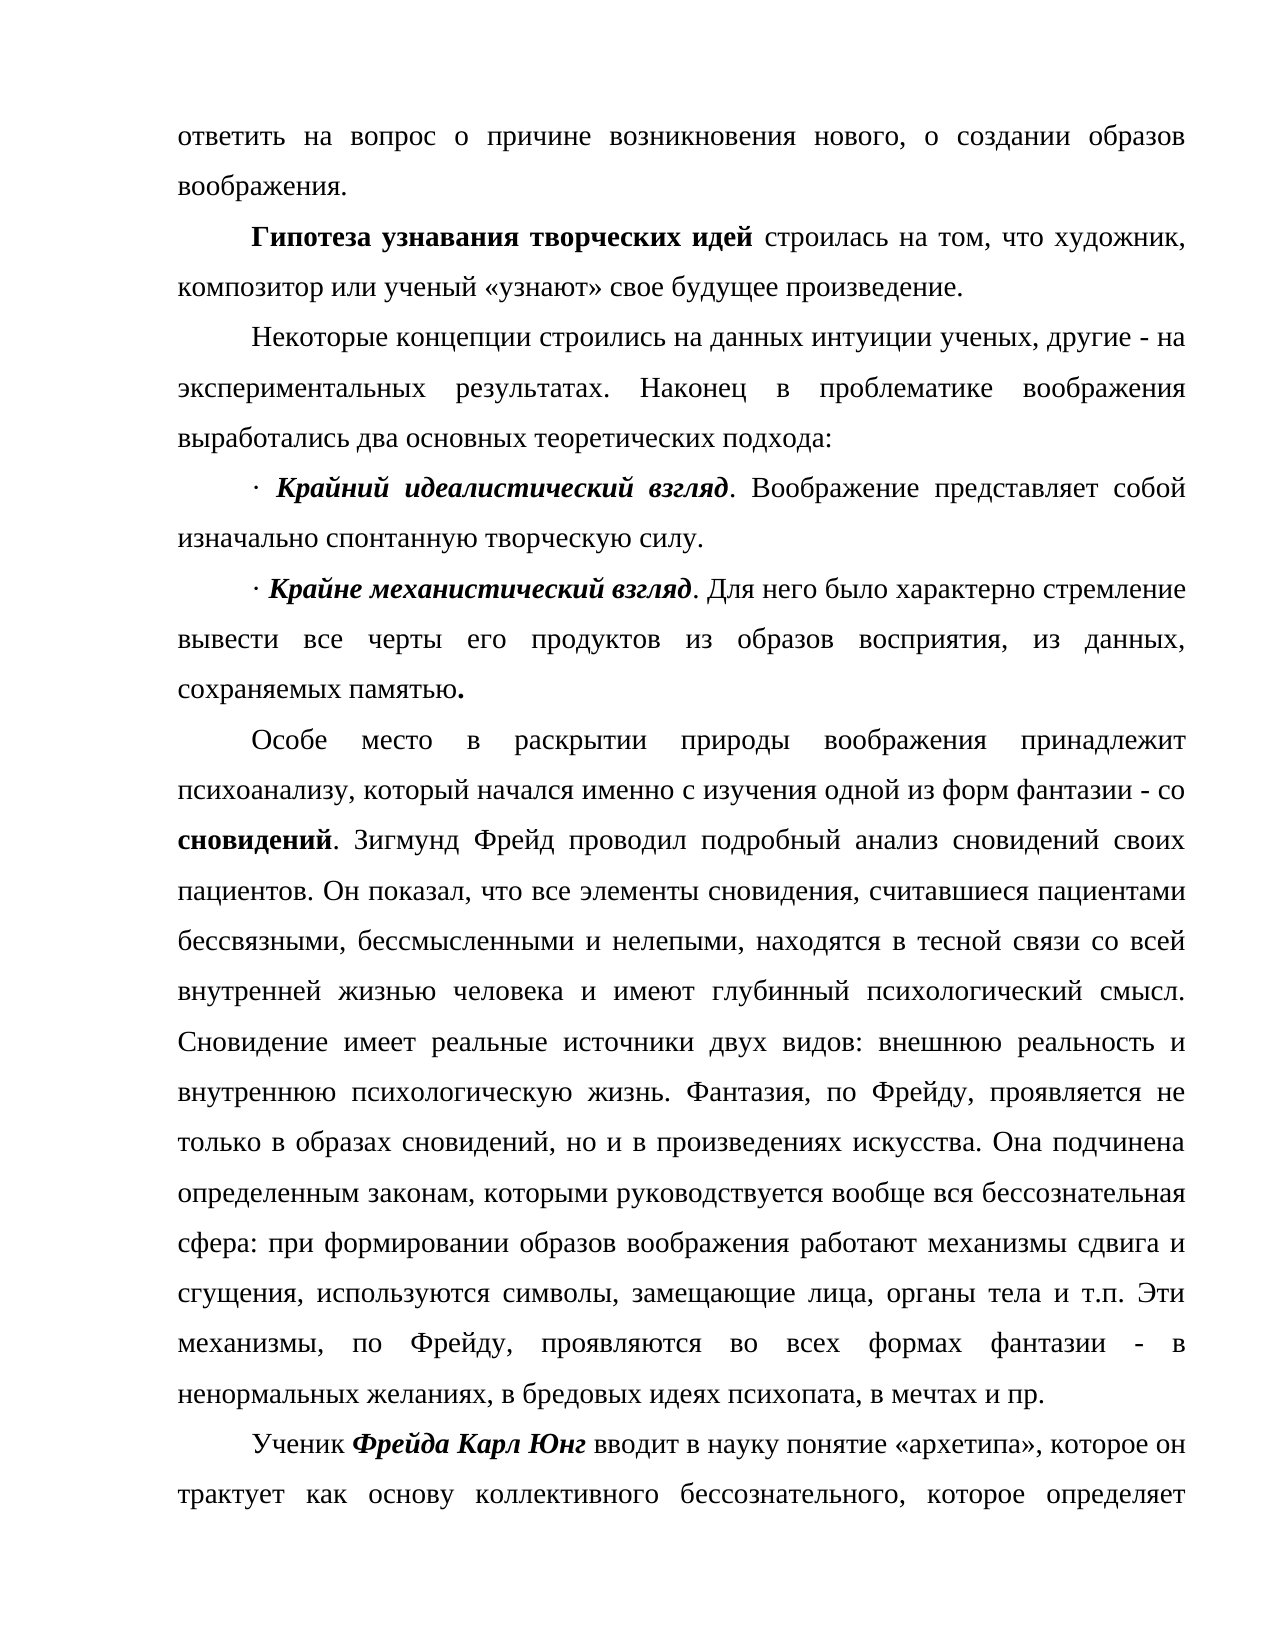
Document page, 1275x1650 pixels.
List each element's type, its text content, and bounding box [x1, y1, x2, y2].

text · Крайний идеалистический взгляд. Воображение представляет собой изначально спонтанную творческую силу. [177, 470, 1186, 554]
text Некоторые концепции строились на данных интуиции ученых, другие - на экспериментальных результатах. Наконец в проблематике воображения выработались два основных теоретических подхода: [177, 319, 1186, 453]
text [177, 1426, 1186, 1510]
text Особе место в раскрытии природы воображения принадлежит психоанализу, который начался именно с изучения одной из форм фантазии - со сновидений. Зигмунд Фрейд проводил подробный анализ сновидений своих пациентов. Он показал, что все элементы сновидения, считавшиеся пациентами бессвязными, бессмысленными и нелепыми, находятся в тесной связи со всей внутренней жизнью человека и имеют глубинный психологический смысл. Сновидение имеет реальные источники двух видов: внешнюю реальность и внутреннюю психологическую жизнь. Фантазия, по Фрейду, проявляется не только в образах сновидений, но и в произведениях искусства. Она подчинена определенным законам, которыми руководствуется вообще вся бессознательная сфера: при формировании образов воображения работают механизмы сдвига и сгущения, используются символы, замещающие лица, органы тела и т.п. Эти механизмы, по Фрейду, проявляются во всех формах фантазии - в ненормальных желаниях, в бредовых идеях психопата, в мечтах и пр. [177, 722, 1186, 1409]
text Гипотеза узнавания творческих идей строилась на том, что художник, композитор или ученый «узнают» свое будущее произведение. [177, 219, 1186, 303]
text · Крайне механистический взгляд. Для него было характерно стремление вывести все черты его продуктов из образов восприятия, из данных, сохраняемых памятью. [177, 571, 1186, 705]
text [177, 118, 1186, 202]
